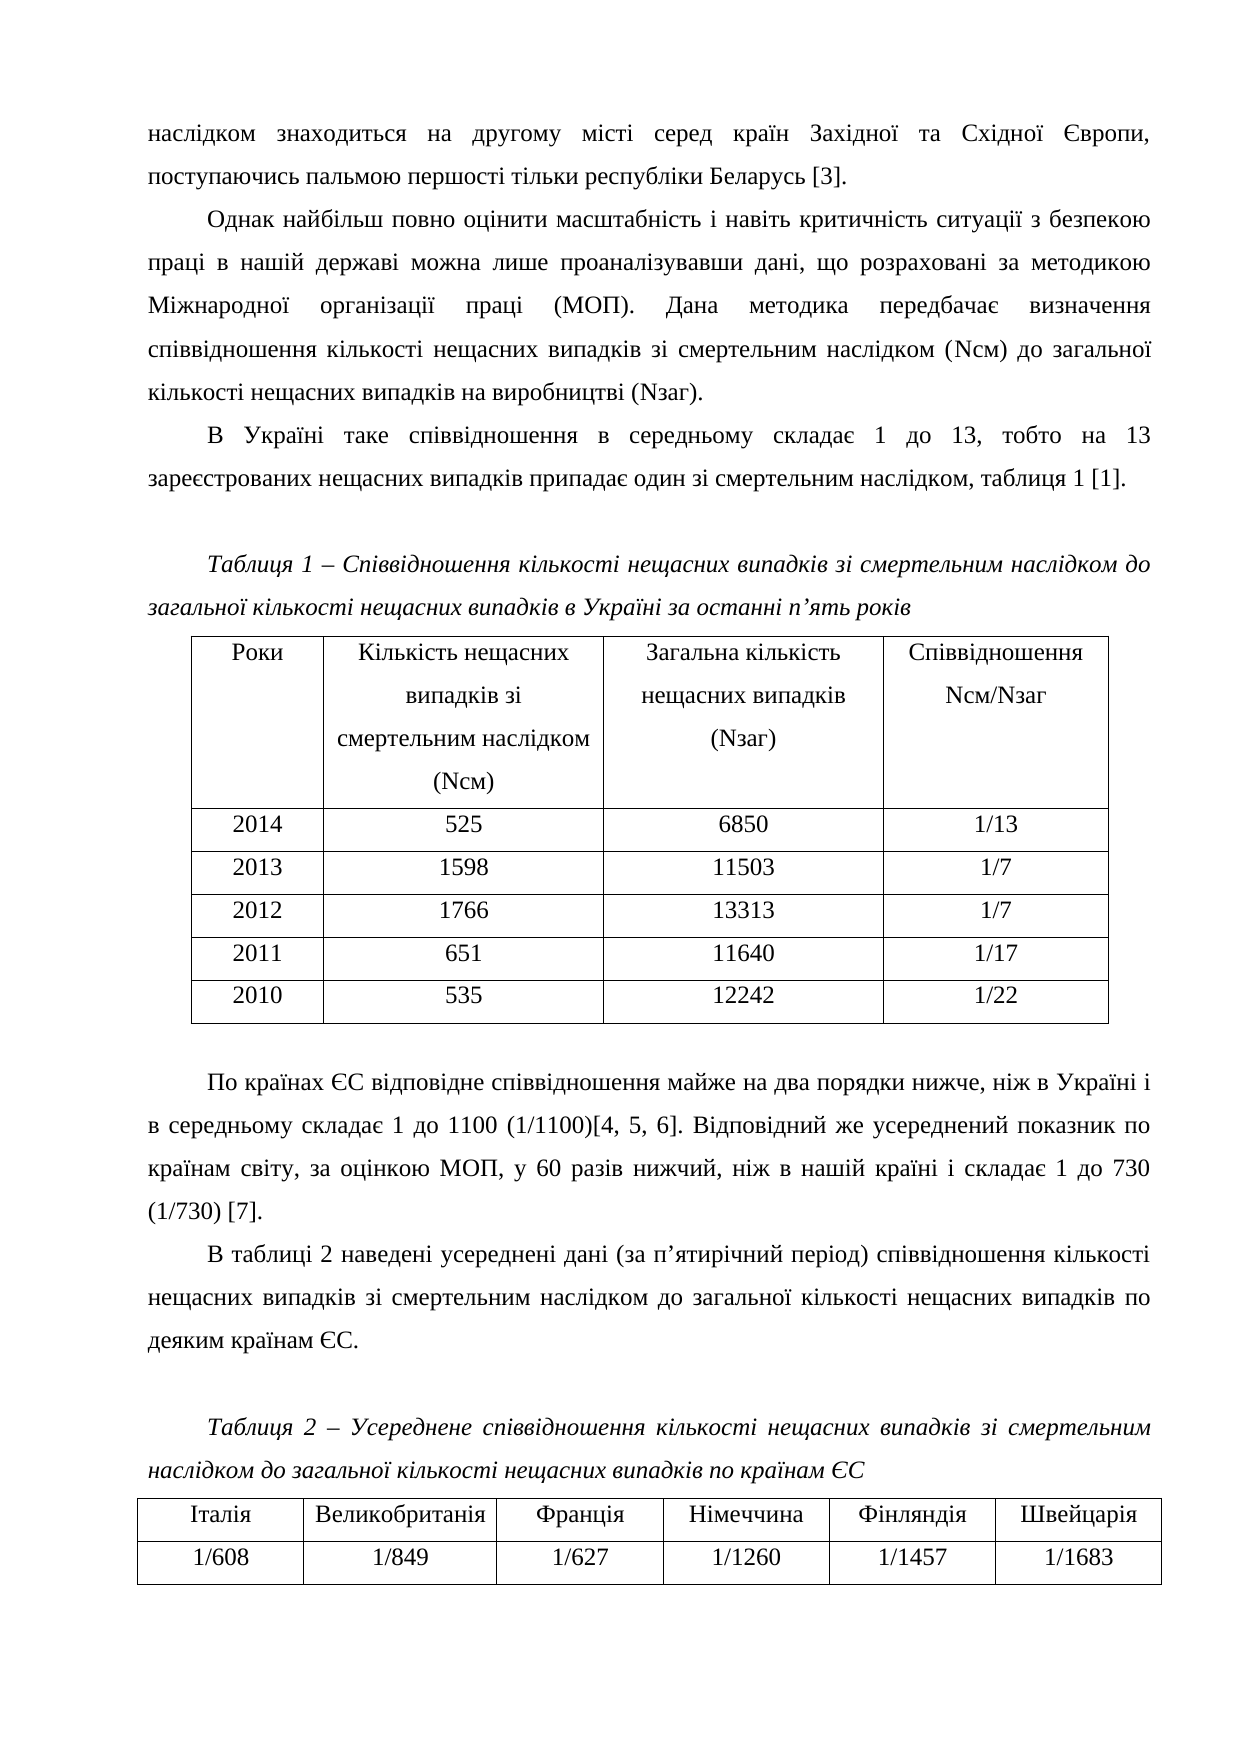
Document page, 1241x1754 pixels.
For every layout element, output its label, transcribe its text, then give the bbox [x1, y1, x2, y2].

table_header Італія [138, 1499, 303, 1541]
table_cell 651 [324, 938, 603, 979]
table_cell 1/1457 [830, 1542, 995, 1584]
table_cell 1/849 [304, 1542, 496, 1584]
table_cell 1/627 [497, 1542, 663, 1584]
text В таблиці 2 наведені усереднені дані (за п’ятирічний період) співвідношення кількості нещасних випадків зі смертельним наслідком до загальної кількості нещасних випадків по деяким країнам ЄС. [148, 1239, 1152, 1354]
text В Україні таке співвідношення в середньому складає 1 до 13, тобто на 13 зареєстрованих нещасних випадків припадає один зі смертельним наслідком, таблиця 1 [1]. [148, 420, 1152, 492]
table_cell 1/17 [884, 938, 1108, 979]
table_cell 1766 [324, 895, 603, 937]
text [148, 118, 1152, 190]
table_cell 1/7 [884, 852, 1108, 894]
table_header Загальна кількість нещасних випадків (Nзаг) [604, 637, 883, 808]
table_cell 13313 [604, 895, 883, 937]
table_cell 525 [324, 809, 603, 851]
table_cell 1/1683 [996, 1542, 1161, 1584]
table_cell 2013 [192, 852, 323, 894]
table_header Франція [497, 1499, 663, 1541]
table_header Фінляндія [830, 1499, 995, 1541]
table_header Німеччина [664, 1499, 829, 1541]
table_cell 2011 [192, 938, 323, 979]
table_cell 1/22 [884, 981, 1108, 1022]
table_cell 2010 [192, 981, 323, 1022]
table_header Швейцарія [996, 1499, 1161, 1541]
table_header Роки [192, 637, 323, 808]
text По країнах ЄС відповідне співвідношення майже на два порядки нижче, ніж в Україні і в середньому складає 1 до 1100 (1/1100)[4, 5, 6]. Відповідний же усереднений показник по країнам світу, за оцінкою МОП, у 60 разів нижчий, ніж в нашій країні і складає 1 до 730 (1/730) [7]. [148, 1067, 1152, 1225]
table_header Великобританія [304, 1499, 496, 1541]
table_cell 12242 [604, 981, 883, 1022]
table_cell 1598 [324, 852, 603, 894]
table_cell 1/7 [884, 895, 1108, 937]
table_cell 2012 [192, 895, 323, 937]
table_cell 11503 [604, 852, 883, 894]
table_cell 2014 [192, 809, 323, 851]
table_cell 1/1260 [664, 1542, 829, 1584]
table_header Співвідношення Nсм/Nзаг [884, 637, 1108, 808]
table_cell 1/13 [884, 809, 1108, 851]
table_cell 535 [324, 981, 603, 1022]
table_cell 1/608 [138, 1542, 303, 1584]
text Однак найбільш повно оцінити масштабність і навіть критичність ситуації з безпекою праці в нашій державі можна лише проаналізувавши дані, що розраховані за методикою Міжнародної організації праці (МОП). Дана методика передбачає визначення співвідношення кількості нещасних випадків зі смертельним наслідком (Nсм) до загальної кількості нещасних випадків на виробництві (Nзаг). [148, 204, 1152, 406]
table_cell 11640 [604, 938, 883, 979]
text Таблиця 1 – Співвідношення кількості нещасних випадків зі смертельним наслідком до загальної кількості нещасних випадків в Україні за останні п’ять років [148, 549, 1152, 621]
text Таблиця 2 – Усереднене співвідношення кількості нещасних випадків зі смертельним наслідком до загальної кількості нещасних випадків по країнам ЄС [148, 1412, 1152, 1483]
table_header Кількість нещасних випадків зі смертельним наслідком (Nсм) [324, 637, 603, 808]
table_cell 6850 [604, 809, 883, 851]
